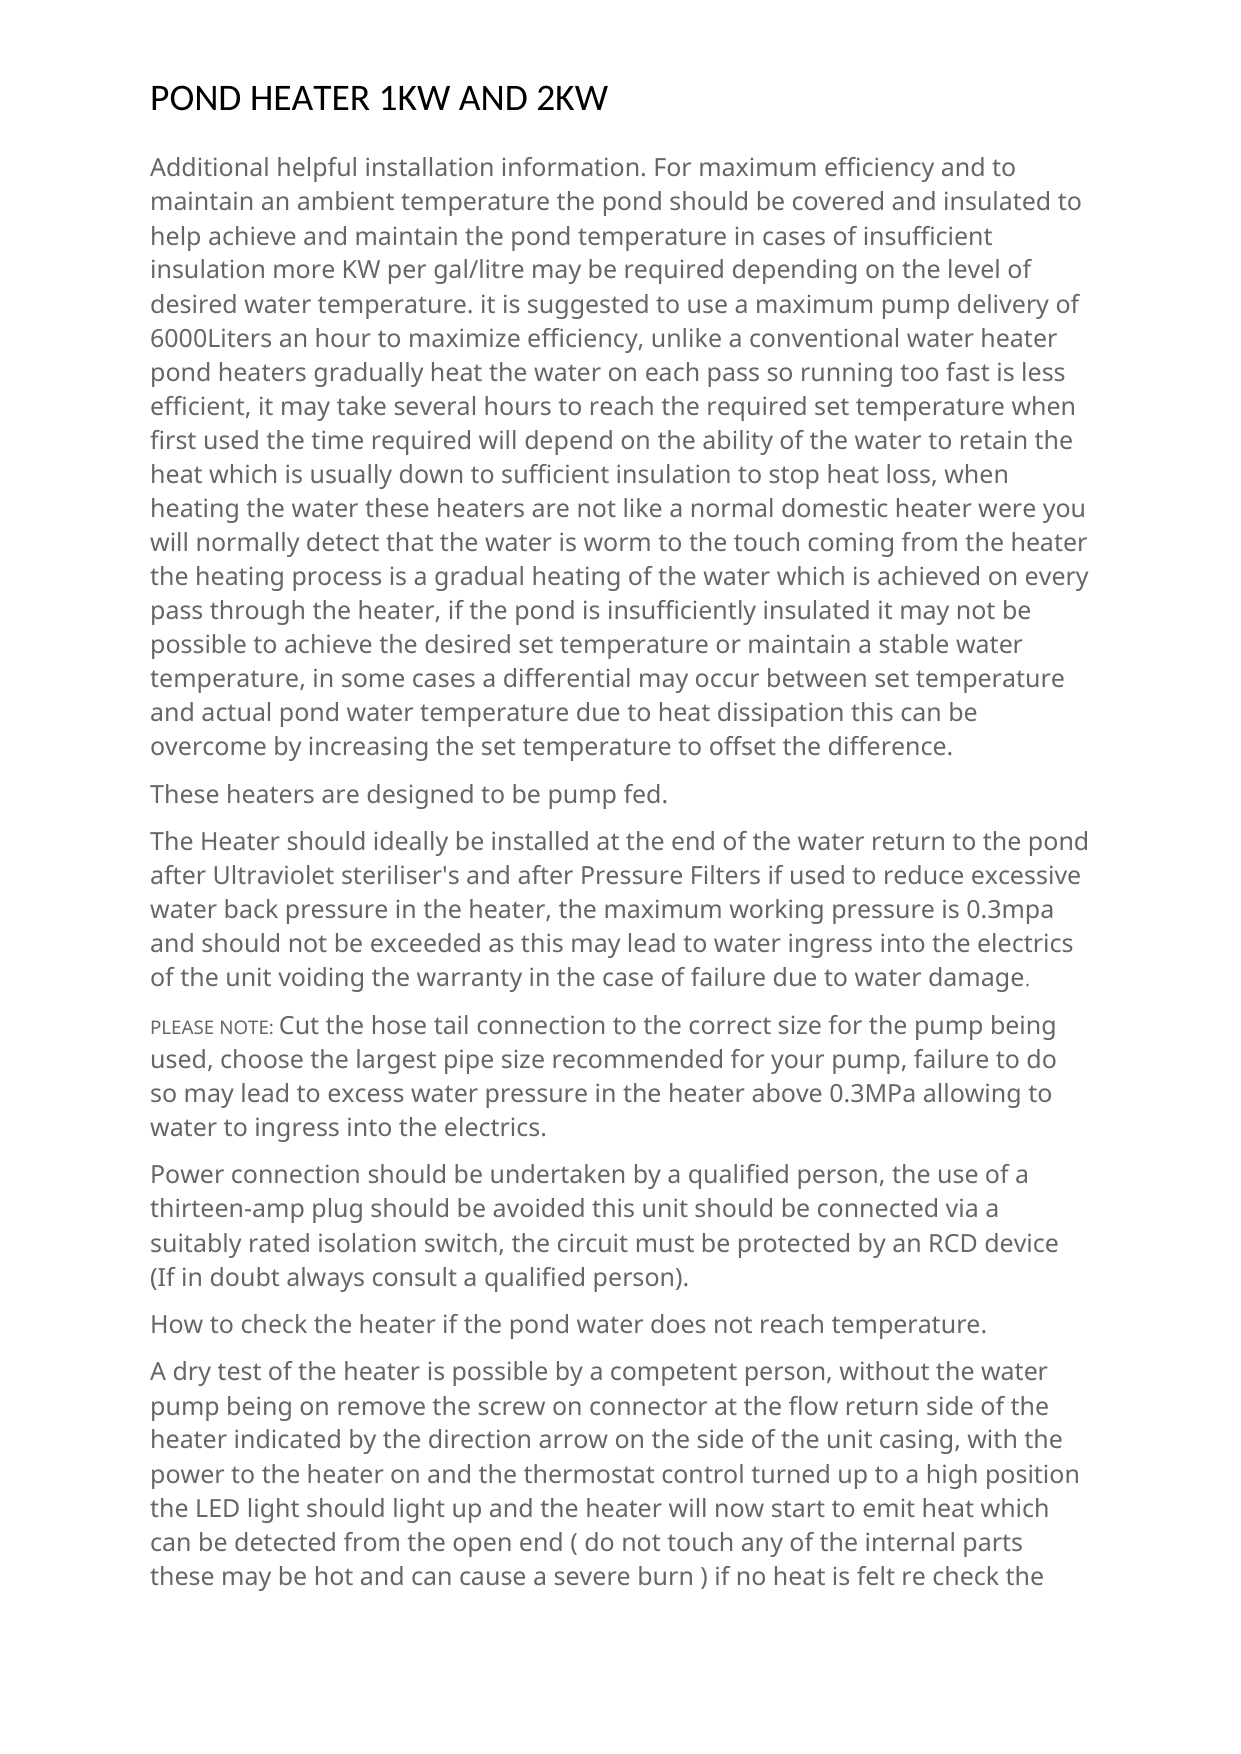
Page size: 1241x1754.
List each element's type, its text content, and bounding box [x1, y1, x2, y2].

text PLEASE NOTE: Cut the hose tail connection to the correct size for the pump being used, choose the largest pipe size recommended for your pump, failure to do so may lead to excess water pressure in the heater above 0.3MPa allowing to water to ingress into the electrics. [150, 1007, 1090, 1144]
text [150, 1354, 1090, 1592]
text Additional helpful installation information. For maximum efficiency and to maintain an ambient temperature the pond should be covered and insulated to help achieve and maintain the pond temperature in cases of insufficient insulation more KW per gal/litre may be required depending on the level of desired water temperature. it is suggested to use a maximum pump delivery of 6000Liters an hour to maximize efficiency, unlike a conventional water heater pond heaters gradually heat the water on each pass so running too fast is less efficient, it may take several hours to reach the required set temperature when first used the time required will depend on the ability of the water to retain the heat which is usually down to sufficient insulation to stop heat loss, when heating the water these heaters are not like a normal domestic heater were you will normally detect that the water is worm to the touch coming from the heater the heating process is a gradual heating of the water which is achieved on every pass through the heater, if the pond is insufficiently insulated it may not be possible to achieve the desired set temperature or maintain a stable water temperature, in some cases a differential may occur between set temperature and actual pond water temperature due to heat dissipation this can be overcome by increasing the set temperature to offset the difference. [150, 150, 1090, 763]
text The Heater should ideally be installed at the end of the water return to the pond after Ultraviolet steriliser's and after Pressure Filters if used to reduce excessive water back pressure in the heater, the maximum working pressure is 0.3mpa and should not be exceeded as this may lead to water ingress into the electrics of the unit voiding the warranty in the case of failure due to water damage. [150, 824, 1090, 994]
text Power connection should be undertaken by a qualified person, the use of a thirteen-amp plug should be avoided this unit should be connected via a suitably rated isolation switch, the circuit must be protected by an RCD device (If in doubt always consult a qualified person). [150, 1157, 1090, 1293]
text How to check the heater if the pond water does not reach temperature. [150, 1307, 1090, 1341]
text These heaters are designed to be pump fed. [150, 776, 1090, 811]
